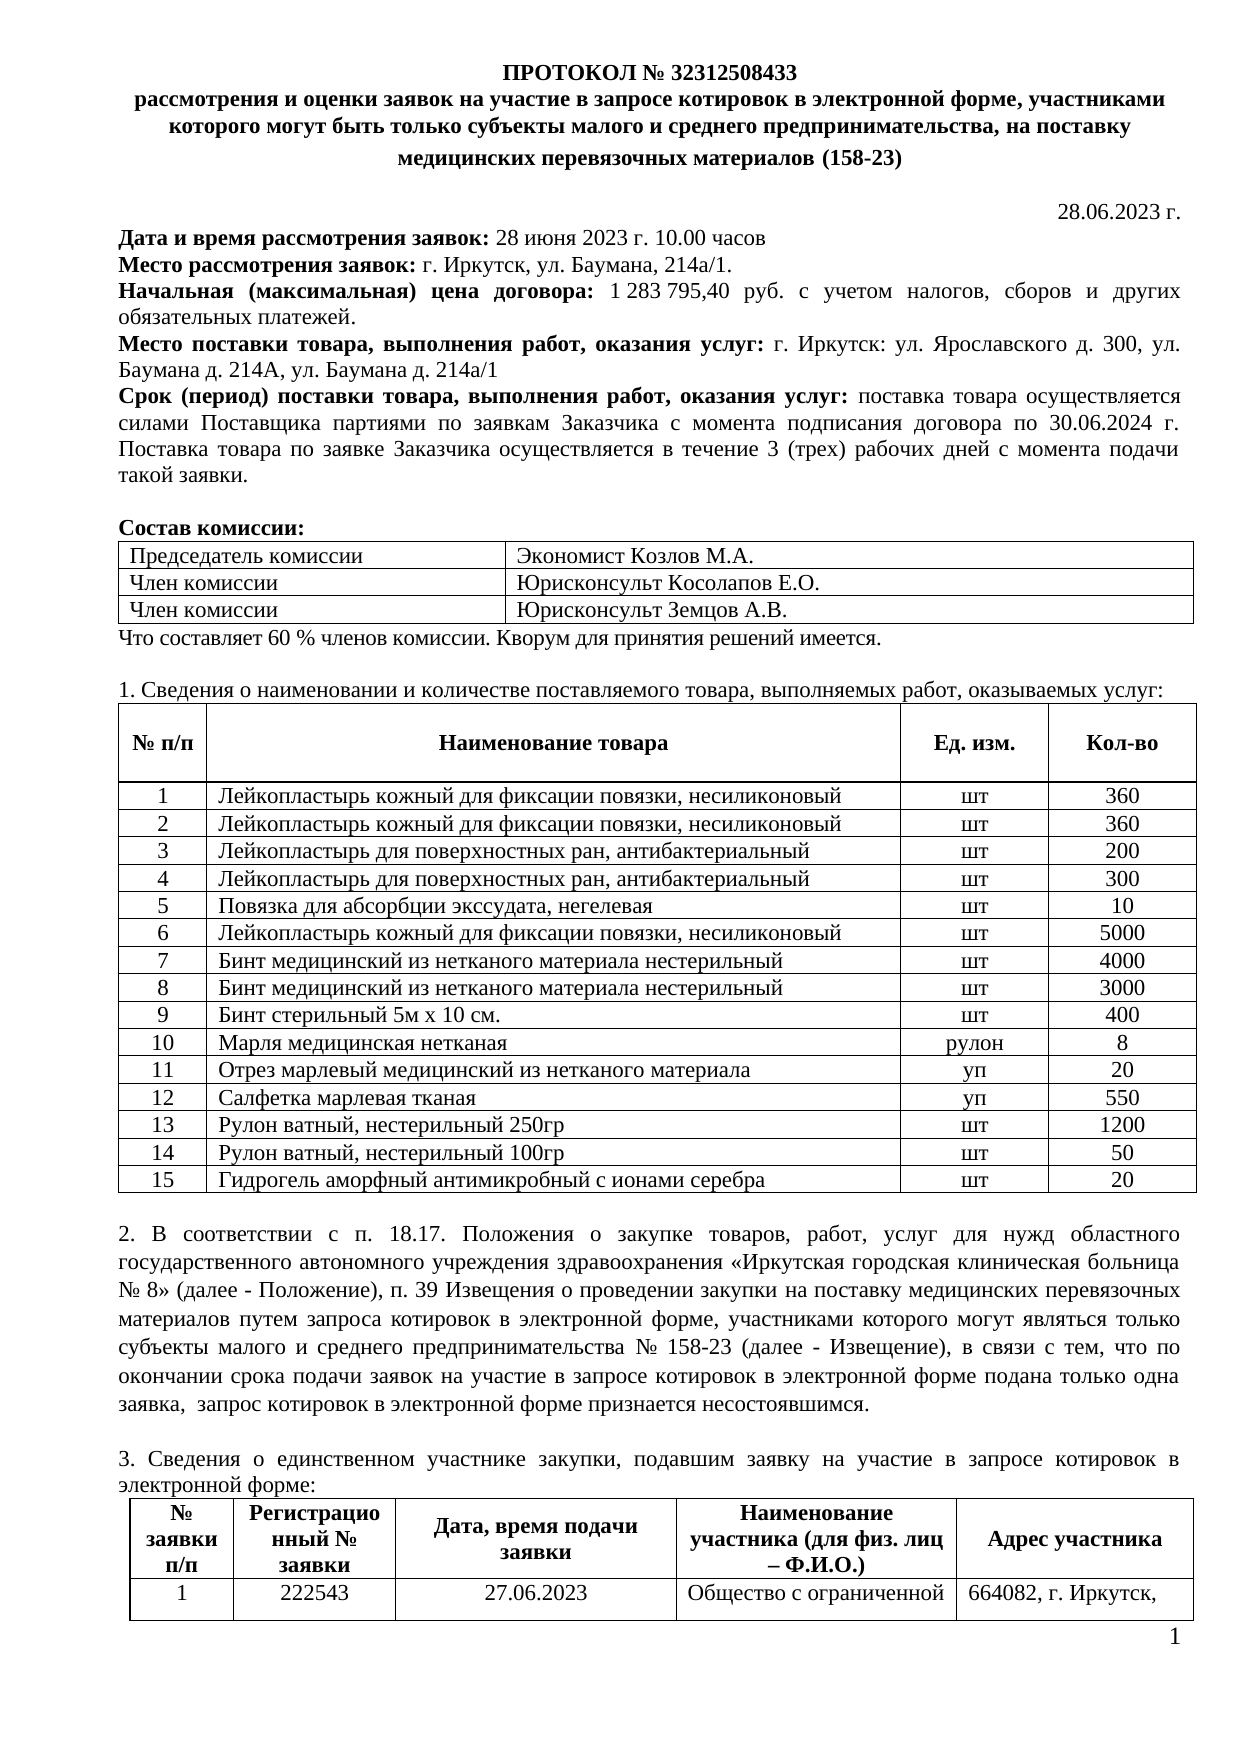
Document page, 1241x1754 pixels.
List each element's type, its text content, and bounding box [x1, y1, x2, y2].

table_header Ед. изм. [901, 704, 1048, 781]
table_cell Юрисконсульт Косолапов Е.О. [506, 569, 1193, 595]
table_cell Бинт стерильный 5м х 10 см. [207, 1002, 900, 1028]
table_cell 400 [1049, 1002, 1196, 1028]
table_cell Член комиссии [119, 569, 505, 595]
table_header № заявки п/п [131, 1499, 233, 1578]
text Состав комиссии: [118, 514, 1181, 541]
text Что составляет 60 % членов комиссии. Кворум для принятия решений имеется. [118, 624, 1181, 650]
table_cell 20 [1049, 1166, 1196, 1192]
text рассмотрения и оценки заявок на участие в запросе котировок в электронной форме, участниками которого могут быть только субъекты малого и среднего предпринимательства, на поставку медицинских перевязочных материалов (158-23) [118, 85, 1181, 172]
table_cell Лейкопластырь кожный для фиксации повязки, несиликоновый [207, 810, 900, 836]
table_cell шт [901, 1111, 1048, 1137]
table_cell 4 [119, 865, 206, 891]
table_cell 360 [1049, 810, 1196, 836]
table_header Председатель комиссии [119, 542, 505, 568]
table_cell 10 [1049, 892, 1196, 918]
table_cell 11 [119, 1056, 206, 1083]
table_cell рулон [901, 1029, 1048, 1055]
table_cell шт [901, 1002, 1048, 1028]
table_cell 13 [119, 1111, 206, 1137]
text Срок (период) поставки товара, выполнения работ, оказания услуг: поставка товара осуществляется силами Поставщика партиями по заявкам Заказчика с момента подписания договора по 30.06.2024 г. Поставка товара по заявке Заказчика осуществляется в течение 3 (трех) рабочих дней с момента подачи такой заявки. [118, 382, 1181, 488]
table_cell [396, 1579, 676, 1620]
table_header Наименование участника (для физ. лиц – Ф.И.О.) [677, 1499, 956, 1578]
table_cell Рулон ватный, нестерильный 250гр [207, 1111, 900, 1137]
table_cell 14 [119, 1139, 206, 1165]
table_cell Повязка для абсорбции экссудата, негелевая [207, 892, 900, 918]
table_cell 20 [1049, 1056, 1196, 1083]
table_cell 8 [1049, 1029, 1196, 1055]
table_cell 360 [1049, 783, 1196, 809]
table_cell Бинт медицинский из нетканого материала нестерильный [207, 974, 900, 1001]
table_cell шт [901, 947, 1048, 973]
table_cell 300 [1049, 865, 1196, 891]
title ПРОТОКОЛ № 32312508433 [118, 59, 1181, 85]
table_cell 2 [119, 810, 206, 836]
table_cell 4000 [1049, 947, 1196, 973]
table_cell Гидрогель аморфный антимикробный с ионами серебра [207, 1166, 900, 1192]
text Дата и время рассмотрения заявок: 28 июня 2023 г. 10.00 часов [118, 224, 1181, 251]
text Начальная (максимальная) цена договора: 1 283 795,40 руб. с учетом налогов, сборов и других обязательных платежей. [118, 277, 1181, 330]
table_cell 10 [119, 1029, 206, 1055]
text Место рассмотрения заявок: г. Иркутск, ул. Баумана, 214а/1. [118, 251, 1181, 277]
table_header Регистрационный № заявки [234, 1499, 395, 1578]
table_cell 6 [119, 919, 206, 946]
text 28.06.2023 г. [118, 198, 1181, 224]
table_header Кол-во [1049, 704, 1196, 781]
table_cell шт [901, 974, 1048, 1001]
text Место поставки товара, выполнения работ, оказания услуг: г. Иркутск: ул. Ярославского д. 300, ул. Баумана д. 214А, ул. Баумана д. 214а/1 [118, 330, 1181, 382]
table_cell шт [901, 810, 1048, 836]
table_cell Лейкопластырь для поверхностных ран, антибактериальный [207, 837, 900, 863]
table_header № п/п [119, 704, 206, 781]
table_header Наименование товара [207, 704, 900, 781]
table_cell 200 [1049, 837, 1196, 863]
table_cell уп [901, 1084, 1048, 1110]
table_cell Бинт медицинский из нетканого материала нестерильный [207, 947, 900, 973]
table_cell шт [901, 919, 1048, 946]
table_header Адрес участника [957, 1499, 1193, 1578]
table_cell шт [901, 837, 1048, 863]
table_cell шт [901, 865, 1048, 891]
table_cell 50 [1049, 1139, 1196, 1165]
table_cell Марля медицинская нетканая [207, 1029, 900, 1055]
table_cell Лейкопластырь кожный для фиксации повязки, несиликоновый [207, 919, 900, 946]
table_cell шт [901, 892, 1048, 918]
table_cell 1200 [1049, 1111, 1196, 1137]
table_cell Лейкопластырь кожный для фиксации повязки, несиликоновый [207, 783, 900, 809]
table_cell 5 [119, 892, 206, 918]
text 1. Сведения о наименовании и количестве поставляемого товара, выполняемых работ, оказываемых услуг: [118, 677, 1181, 703]
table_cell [677, 1579, 956, 1620]
table_cell Член комиссии [119, 596, 505, 623]
table_cell Юрисконсульт Земцов А.В. [506, 596, 1193, 623]
text 3. Сведения о единственном участнике закупки, подавшим заявку на участие в запросе котировок в электронной форме: [118, 1445, 1181, 1498]
table_cell 3 [119, 837, 206, 863]
table_cell Рулон ватный, нестерильный 100гр [207, 1139, 900, 1165]
table_cell шт [901, 1139, 1048, 1165]
table_cell 8 [119, 974, 206, 1001]
table_cell 222543 [234, 1579, 395, 1620]
table_cell Лейкопластырь для поверхностных ран, антибактериальный [207, 865, 900, 891]
table_cell уп [901, 1056, 1048, 1083]
table_cell Отрез марлевый медицинский из нетканого материала [207, 1056, 900, 1083]
table_cell 12 [119, 1084, 206, 1110]
table_cell 550 [1049, 1084, 1196, 1110]
table_cell шт [901, 1166, 1048, 1192]
table_header Дата, время подачи заявки [396, 1499, 676, 1578]
table_cell 3000 [1049, 974, 1196, 1001]
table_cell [957, 1579, 1193, 1620]
text 2. В соответствии с п. 18.17. Положения о закупке товаров, работ, услуг для нужд областного государственного автономного учреждения здравоохранения «Иркутская городская клиническая больница № 8» (далее - Положение), п. 39 Извещения о проведении закупки на поставку медицинских перевязочных материалов путем запроса котировок в электронной форме, участниками которого могут являться только субъекты малого и среднего предпринимательства № 158-23 (далее - Извещение), в связи с тем, что по окончании срока подачи заявок на участие в запросе котировок в электронной форме подана только одна заявка, запрос котировок в электронной форме признается несостоявшимся. [118, 1220, 1181, 1417]
table_cell 9 [119, 1002, 206, 1028]
table_cell 1 [119, 783, 206, 809]
table_cell Салфетка марлевая тканая [207, 1084, 900, 1110]
table_cell 15 [119, 1166, 206, 1192]
table_cell шт [901, 783, 1048, 809]
table_header Экономист Козлов М.А. [506, 542, 1193, 568]
table_cell 7 [119, 947, 206, 973]
table_cell 5000 [1049, 919, 1196, 946]
table_cell 1 [131, 1579, 233, 1620]
